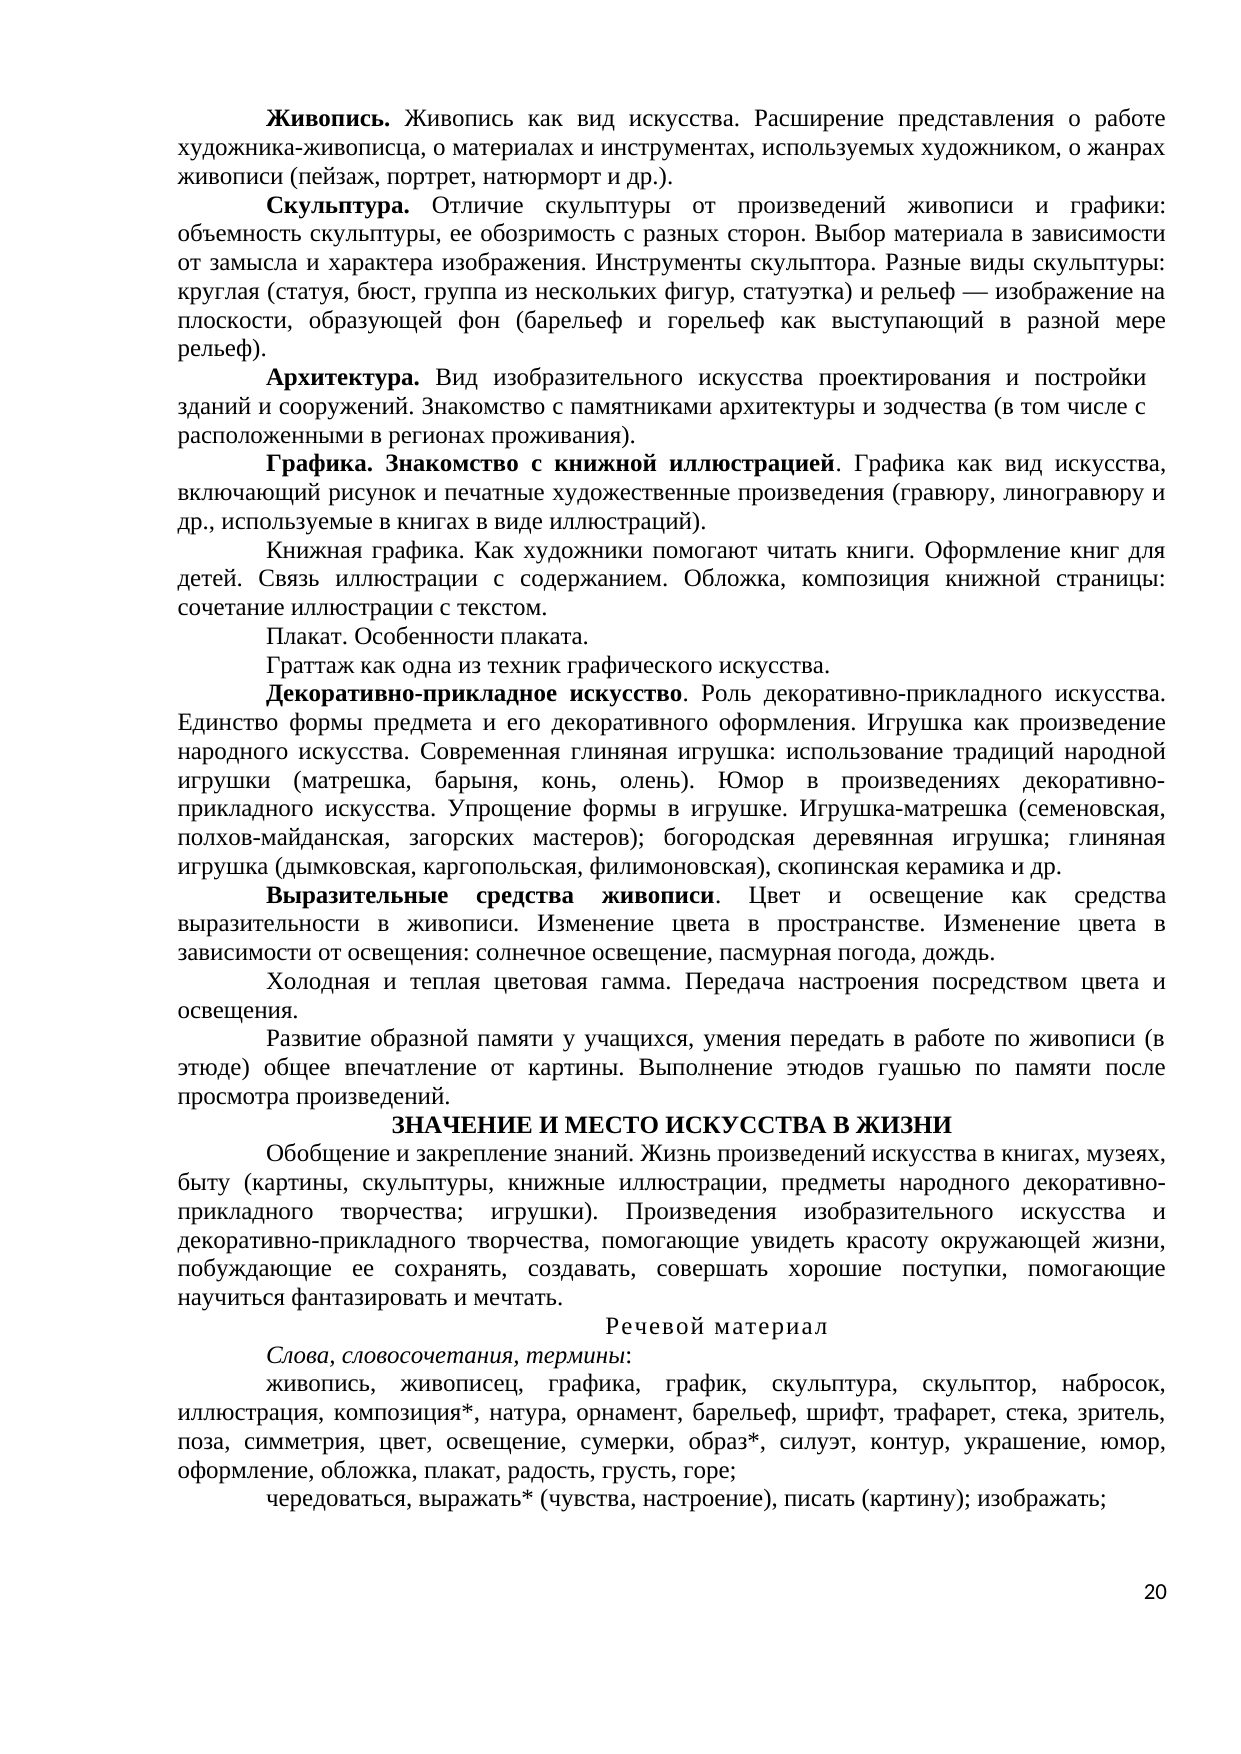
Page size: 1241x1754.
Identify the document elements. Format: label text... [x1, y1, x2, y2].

text Живопись. Живопись как вид искусства. Расширение представления о работе художника-живописца, о материалах и инструментах, используемых художником, о жанрах живописи (пейзаж, портрет, натюрморт и др.). [177, 103, 1167, 190]
text Архитектура. Вид изобразительного искусства проектирования и постройки зданий и сооружений. Знакомство с памятниками архитектуры и зодчества (в том числе с расположенными в регионах проживания). [177, 362, 1147, 448]
text Обобщение и закрепление знаний. Жизнь произведений искусства в книгах, музеях, быту (картины, скульптуры, книжные иллюстрации, предметы народного декоративно-прикладного творчества; игрушки). Произведения изобразительного искусства и декоративно-прикладного творчества, помогающие увидеть красоту окружающей жизни, побуждающие ее сохранять, создавать, совершать хорошие поступки, помогающие научиться фантазировать и мечтать. [177, 1138, 1167, 1311]
text Скульптура. Отличие скульптуры от произведений живописи и графики: объемность скульптуры, ее обозримость с разных сторон. Выбор материала в зависимости от замысла и характера изображения. Инструменты скульптора. Разные виды скульптуры: круглая (статуя, бюст, группа из нескольких фигур, статуэтка) и рельеф — изображение на плоскости, образующей фон (барельеф и горельеф как выступающий в разной мере рельеф). [177, 190, 1167, 362]
text Граттаж как одна из техник графического искусства. [177, 650, 1167, 678]
text Значение и место искусства в жизни [177, 1110, 1167, 1138]
text Холодная и теплая цветовая гамма. Передача настроения посредством цвета и освещения. [177, 966, 1167, 1023]
text Книжная графика. Как художники помогают читать книги. Оформление книг для детей. Связь иллюстрации с содержанием. Обложка, композиция книжной страницы: сочетание иллюстрации с текстом. [177, 535, 1167, 621]
text живопись, живописец, графика, график, скульптура, скульптор, набросок, иллюстрация, композиция*, натура, орнамент, барельеф, шрифт, трафарет, стека, зритель, поза, симметрия, цвет, освещение, сумерки, образ*, силуэт, контур, украшение, юмор, оформление, обложка, плакат, радость, грусть, горе; [177, 1368, 1167, 1483]
text Выразительные средства живописи. Цвет и освещение как средства выразительности в живописи. Изменение цвета в пространстве. Изменение цвета в зависимости от освещения: солнечное освещение, пасмурная погода, дождь. [177, 880, 1167, 966]
text Речевой материал [177, 1311, 1167, 1340]
text Слова, словосочетания, термины: [177, 1340, 1167, 1368]
text чередоваться, выражать* (чувства, настроение), писать (картину); изображать; [177, 1483, 1167, 1512]
text Плакат. Особенности плаката. [177, 621, 1167, 650]
text Развитие образной памяти у учащихся, умения передать в работе по живописи (в этюде) общее впечатление от картины. Выполнение этюдов гуашью по памяти после просмотра произведений. [177, 1023, 1167, 1110]
text Графика. Знакомство с книжной иллюстрацией. Графика как вид искусства, включающий рисунок и печатные художественные произведения (гравюру, линогравюру и др., используемые в книгах в виде иллюстраций). [177, 448, 1167, 535]
text Декоративно-прикладное искусство. Роль декоративно-прикладного искусства. Единство формы предмета и его декоративного оформления. Игрушка как произведение народного искусства. Современная глиняная игрушка: использование традиций народной игрушки (матрешка, барыня, конь, олень). Юмор в произведениях декоративно-прикладного искусства. Упрощение формы в игрушке. Игрушка-матрешка (семеновская, полхов-майданская, загорских мастеров); богородская деревянная игрушка; глиняная игрушка (дымковская, каргопольская, филимоновская), скопинская керамика и др. [177, 678, 1167, 880]
